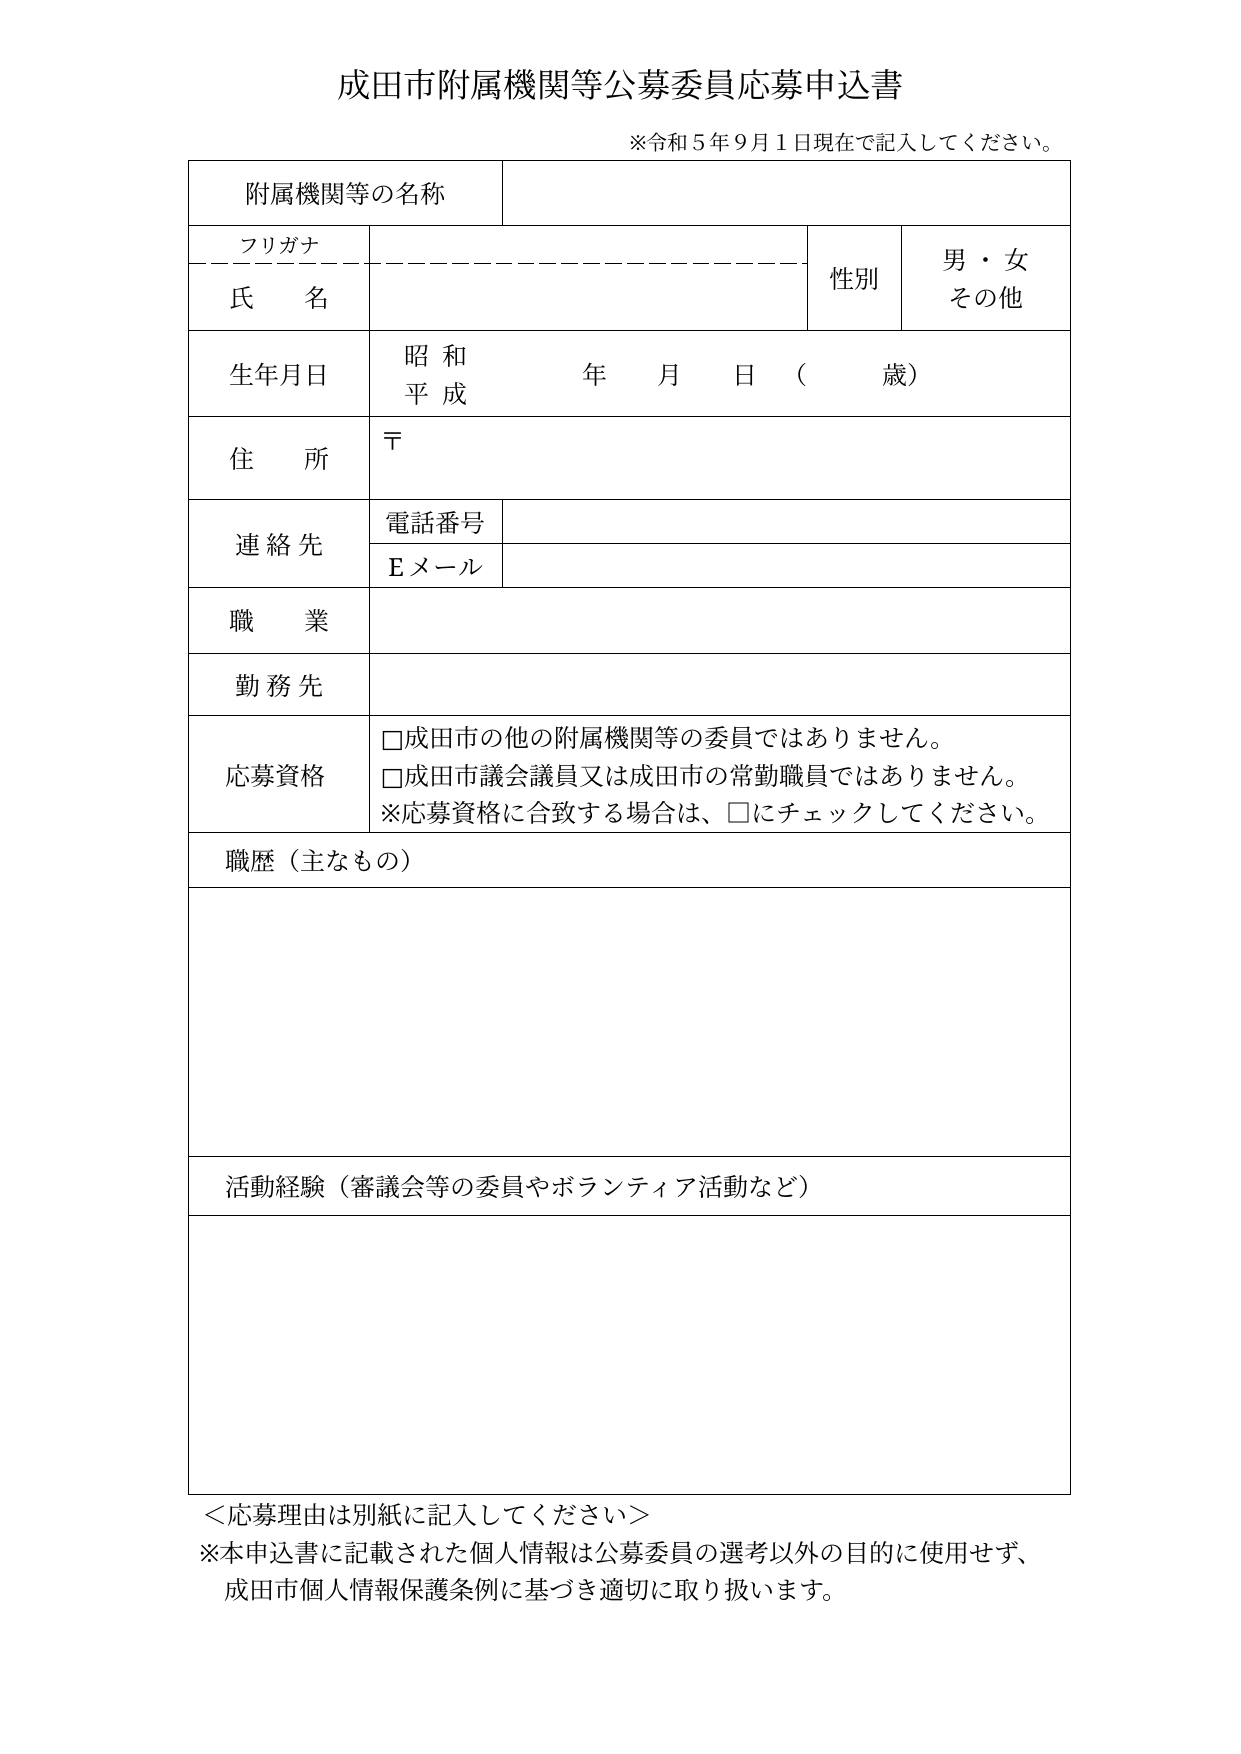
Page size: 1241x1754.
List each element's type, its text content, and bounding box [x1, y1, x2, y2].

table_cell 氏 名 [189, 263, 369, 330]
text ※本申込書に記載された個人情報は公募委員の選考以外の目的に使用せず、成田市個人情報保護条例に基づき適切に取り扱います。 [199, 1533, 1063, 1608]
table_cell Eメール [370, 544, 502, 587]
table_cell [503, 544, 1070, 587]
table_cell [370, 588, 1070, 653]
table_cell 職歴（主なもの） [189, 833, 1070, 887]
table_cell 男 ・ 女 その他 [902, 226, 1070, 330]
table_cell [189, 1216, 1070, 1494]
table_cell [370, 654, 1070, 715]
table_cell 活動経験（審議会等の委員やボランティア活動など） [189, 1157, 1070, 1214]
table_cell 〒 [370, 417, 1070, 499]
table_cell 性別 [808, 226, 901, 330]
table_cell 連 絡 先 [189, 500, 369, 587]
table_header 附属機関等の名称 [189, 161, 502, 225]
text ※令和５年９月１日現在で記入してください。 [177, 123, 1063, 160]
table_header [503, 161, 1070, 225]
table_cell 年 月 日 （ 歳） [502, 331, 1070, 416]
table_cell [503, 500, 1070, 543]
table_cell 職 業 [189, 588, 369, 653]
table_cell フリガナ [189, 226, 369, 263]
text ＜応募理由は別紙に記入してください＞ [177, 1495, 1063, 1533]
table_cell □成田市の他の附属機関等の委員ではありません。 □成田市議会議員又は成田市の常勤職員ではありません。 ※応募資格に合致する場合は、□にチェックしてください。 [370, 716, 1070, 832]
table_cell 勤 務 先 [189, 654, 369, 715]
table_cell [370, 263, 807, 330]
table_cell 住 所 [189, 417, 369, 499]
table_cell [189, 888, 1070, 1156]
table_cell [370, 226, 807, 263]
table_cell 応募資格 [189, 716, 369, 832]
table_cell 生年月日 [189, 331, 369, 416]
table_cell 電話番号 [370, 500, 502, 543]
table_cell 昭 和 平 成 [370, 331, 502, 416]
